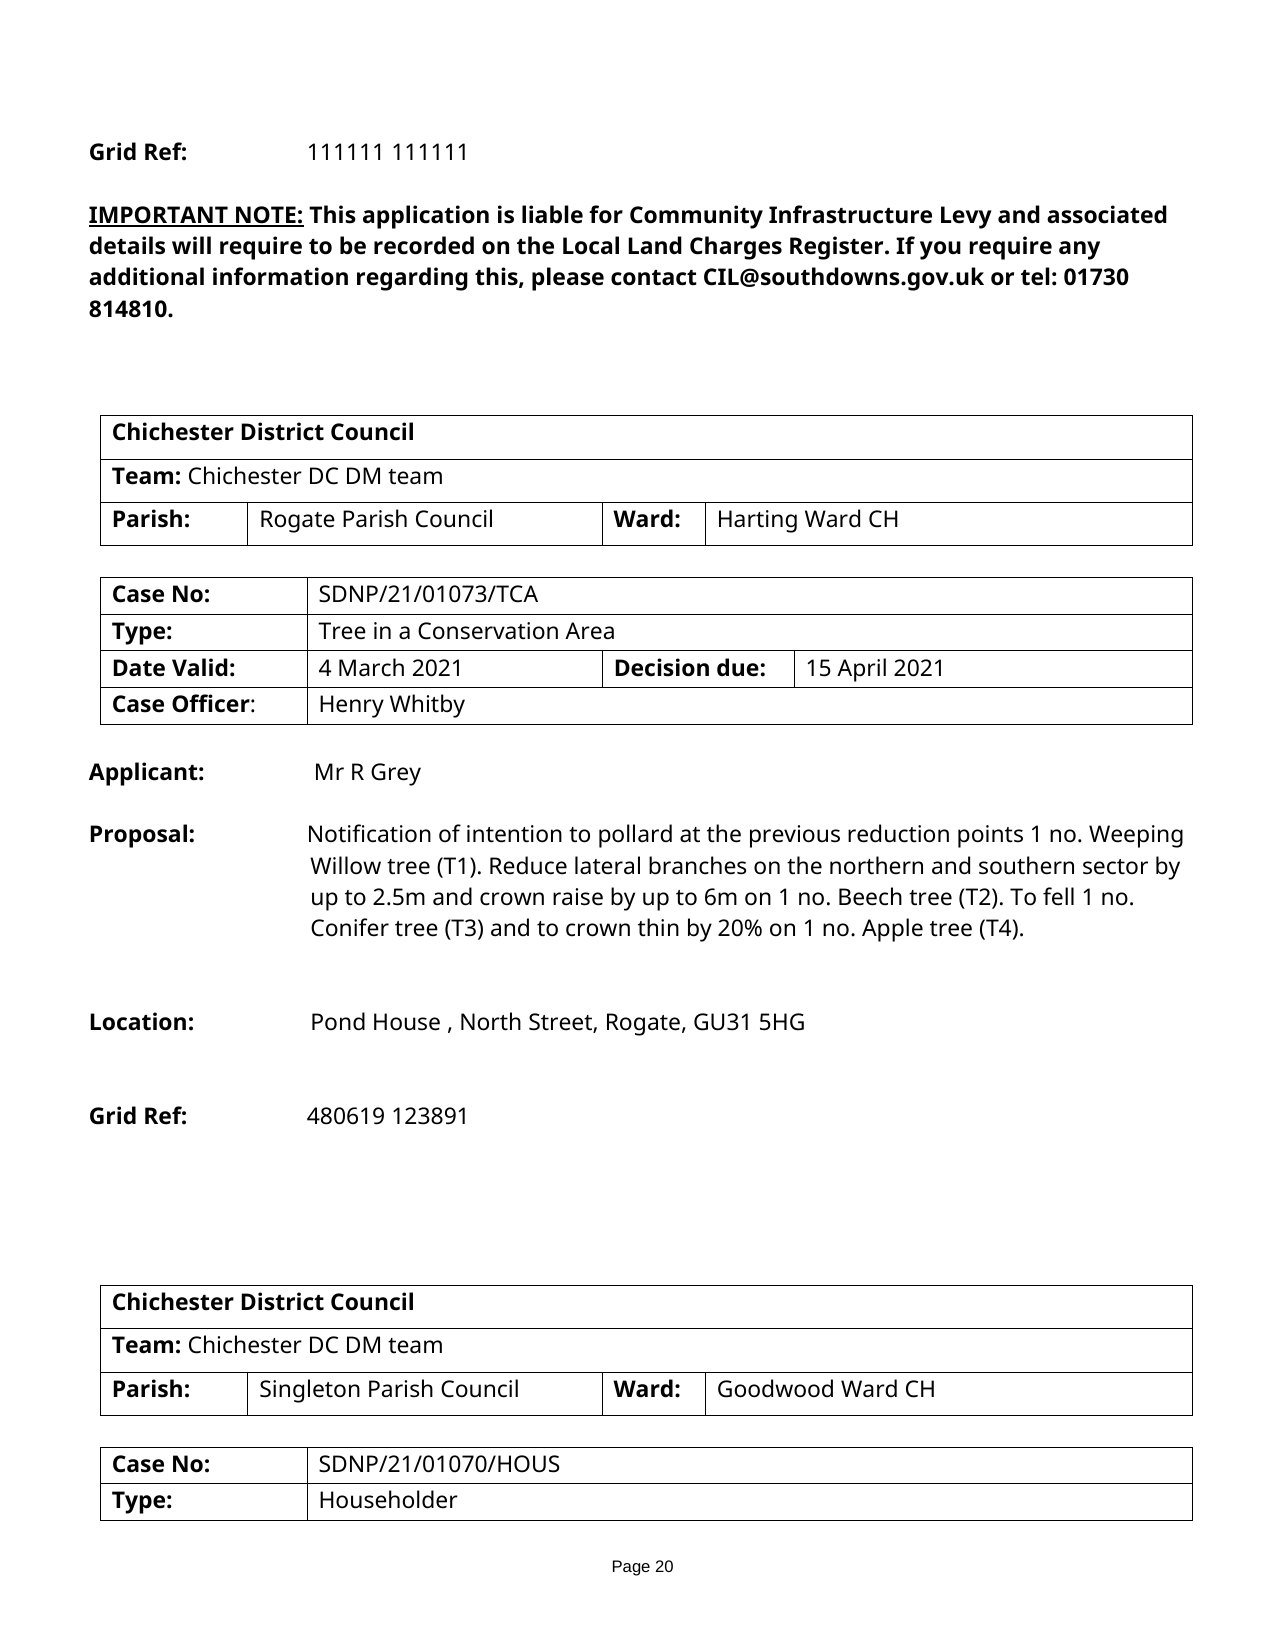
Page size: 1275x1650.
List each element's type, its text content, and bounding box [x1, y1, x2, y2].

table_cell Type: [101, 615, 307, 650]
table_header SDNP/21/01073/TCA [308, 578, 1192, 614]
table_cell Harting Ward CH [706, 503, 1192, 545]
text Location: Pond House , North Street, Rogate, GU31 5HG [89, 1006, 1196, 1037]
table_cell Householder [308, 1484, 1192, 1520]
table_header SDNP/21/01070/HOUS [308, 1448, 1192, 1483]
table_header Case No: [101, 1448, 307, 1483]
table_cell Parish: [101, 503, 247, 545]
table_cell Team: Chichester DC DM team [101, 460, 1192, 502]
table_header Chichester District Council [101, 1286, 1192, 1328]
table_cell Date Valid: [101, 651, 307, 687]
table_cell Henry Whitby [308, 688, 1192, 723]
table_cell Goodwood Ward CH [706, 1373, 1192, 1414]
table_cell Case Officer: [101, 688, 307, 723]
table_header Case No: [101, 578, 307, 614]
text Grid Ref: 111111 111111 [89, 136, 1196, 168]
table_header Chichester District Council [101, 416, 1192, 459]
text Proposal: Notification of intention to pollard at the previous reduction points 1 no. Weeping Willow tree (T1). Reduce lateral branches on the northern and southern sector by up to 2.5m and crown raise by up to 6m on 1 no. Beech tree (T2). To fell 1 no. Conifer tree (T3) and to crown thin by 20% on 1 no. Apple tree (T4). [89, 818, 1196, 943]
text IMPORTANT NOTE: This application is liable for Community Infrastructure Levy and associated details will require to be recorded on the Local Land Charges Register. If you require any additional information regarding this, please contact CIL@southdowns.gov.uk or tel: 01730 814810. [89, 199, 1196, 324]
table_cell 15 April 2021 [795, 651, 1192, 687]
table_cell Team: Chichester DC DM team [101, 1329, 1192, 1372]
table_cell Singleton Parish Council [248, 1373, 602, 1414]
table_cell Rogate Parish Council [248, 503, 602, 545]
text Applicant: Mr R Grey [89, 756, 1196, 787]
table_cell Tree in a Conservation Area [308, 615, 1192, 650]
table_cell Ward: [603, 1373, 705, 1414]
table_cell Parish: [101, 1373, 247, 1414]
text Grid Ref: 480619 123891 [89, 1099, 1196, 1131]
table_cell Decision due: [603, 651, 794, 687]
table_cell 4 March 2021 [308, 651, 602, 687]
table_cell Ward: [603, 503, 705, 545]
table_cell Type: [101, 1484, 307, 1520]
